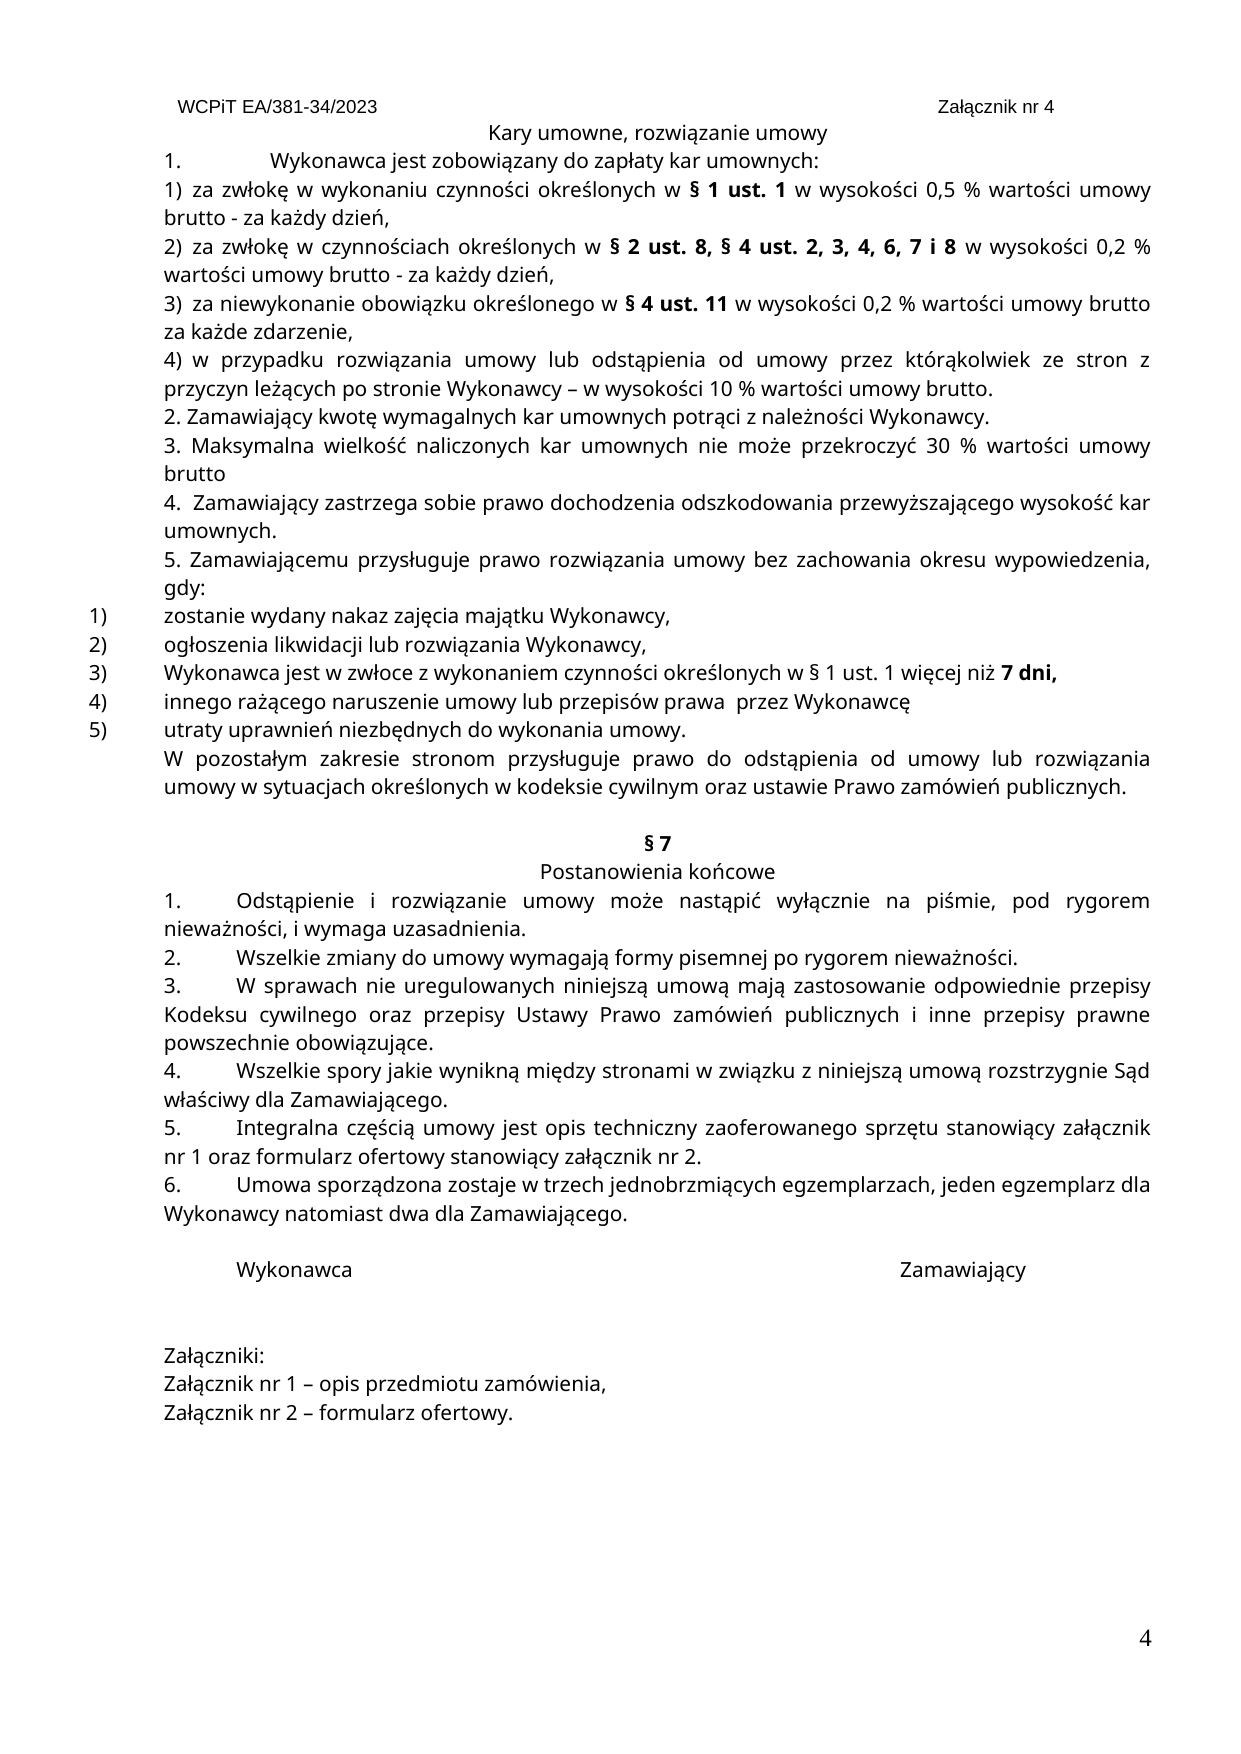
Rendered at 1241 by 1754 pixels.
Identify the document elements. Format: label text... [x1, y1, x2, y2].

text Załącznik nr 1 – opis przedmiotu zamówienia, [164, 1369, 1152, 1398]
text 5. Zamawiającemu przysługuje prawo rozwiązania umowy bez zachowania okresu wypowiedzenia, gdy: [164, 545, 1152, 602]
text 2. Zamawiający kwotę wymagalnych kar umownych potrąci z należności Wykonawcy. [164, 402, 1152, 431]
text Kary umowne, rozwiązanie umowy [164, 118, 1152, 147]
list Integralna częścią umowy jest opis techniczny zaoferowanego sprzętu stanowiący załącznik nr 1 oraz formularz ofertowy stanowiący załącznik nr 2. [164, 1113, 1152, 1170]
list Umowa sporządzona zostaje w trzech jednobrzmiących egzemplarzach, jeden egzemplarz dla Wykonawcy natomiast dwa dla Zamawiającego. [164, 1170, 1152, 1227]
text Postanowienia końcowe [164, 857, 1152, 886]
text Załącznik nr 2 – formularz ofertowy. [164, 1398, 1152, 1426]
list Wykonawca jest w zwłoce z wykonaniem czynności określonych w § 1 ust. 1 więcej niż 7 dni, [89, 658, 1152, 687]
text W pozostałym zakresie stronom przysługuje prawo do odstąpienia od umowy lub rozwiązania umowy w sytuacjach określonych w kodeksie cywilnym oraz ustawie Prawo zamówień publicznych. [164, 744, 1152, 801]
text 3. Maksymalna wielkość naliczonych kar umownych nie może przekroczyć 30 % wartości umowy brutto [164, 431, 1152, 488]
list za zwłokę w wykonaniu czynności określonych w § 1 ust. 1 w wysokości 0,5 % wartości umowy brutto - za każdy dzień, [164, 175, 1152, 232]
list innego rażącego naruszenie umowy lub przepisów prawa przez Wykonawcę [89, 687, 1152, 715]
text Załączniki: [164, 1341, 1152, 1369]
list Odstąpienie i rozwiązanie umowy może nastąpić wyłącznie na piśmie, pod rygorem nieważności, i wymaga uzasadnienia. [164, 886, 1152, 943]
list za zwłokę w czynnościach określonych w § 2 ust. 8, § 4 ust. 2, 3, 4, 6, 7 i 8 w wysokości 0,2 % wartości umowy brutto - za każdy dzień, [164, 232, 1152, 289]
list Wykonawca jest zobowiązany do zapłaty kar umownych: [164, 147, 1152, 175]
list W sprawach nie uregulowanych niniejszą umową mają zastosowanie odpowiednie przepisy Kodeksu cywilnego oraz przepisy Ustawy Prawo zamówień publicznych i inne przepisy prawne powszechnie obowiązujące. [164, 971, 1152, 1057]
list Wszelkie spory jakie wynikną między stronami w związku z niniejszą umową rozstrzygnie Sąd właściwy dla Zamawiającego. [164, 1057, 1152, 1113]
list za niewykonanie obowiązku określonego w § 4 ust. 11 w wysokości 0,2 % wartości umowy brutto za każde zdarzenie, [164, 289, 1152, 346]
list Wszelkie zmiany do umowy wymagają formy pisemnej po rygorem nieważności. [164, 943, 1152, 971]
text § 7 [164, 829, 1152, 857]
list utraty uprawnień niezbędnych do wykonania umowy. [89, 715, 1152, 744]
list ogłoszenia likwidacji lub rozwiązania Wykonawcy, [89, 630, 1152, 658]
text Wykonawca Zamawiający [164, 1256, 1152, 1284]
text 4. Zamawiający zastrzega sobie prawo dochodzenia odszkodowania przewyższającego wysokość kar umownych. [164, 488, 1152, 545]
list w przypadku rozwiązania umowy lub odstąpienia od umowy przez którąkolwiek ze stron z przyczyn leżących po stronie Wykonawcy – w wysokości 10 % wartości umowy brutto. [164, 346, 1152, 402]
list zostanie wydany nakaz zajęcia majątku Wykonawcy, [89, 602, 1152, 630]
